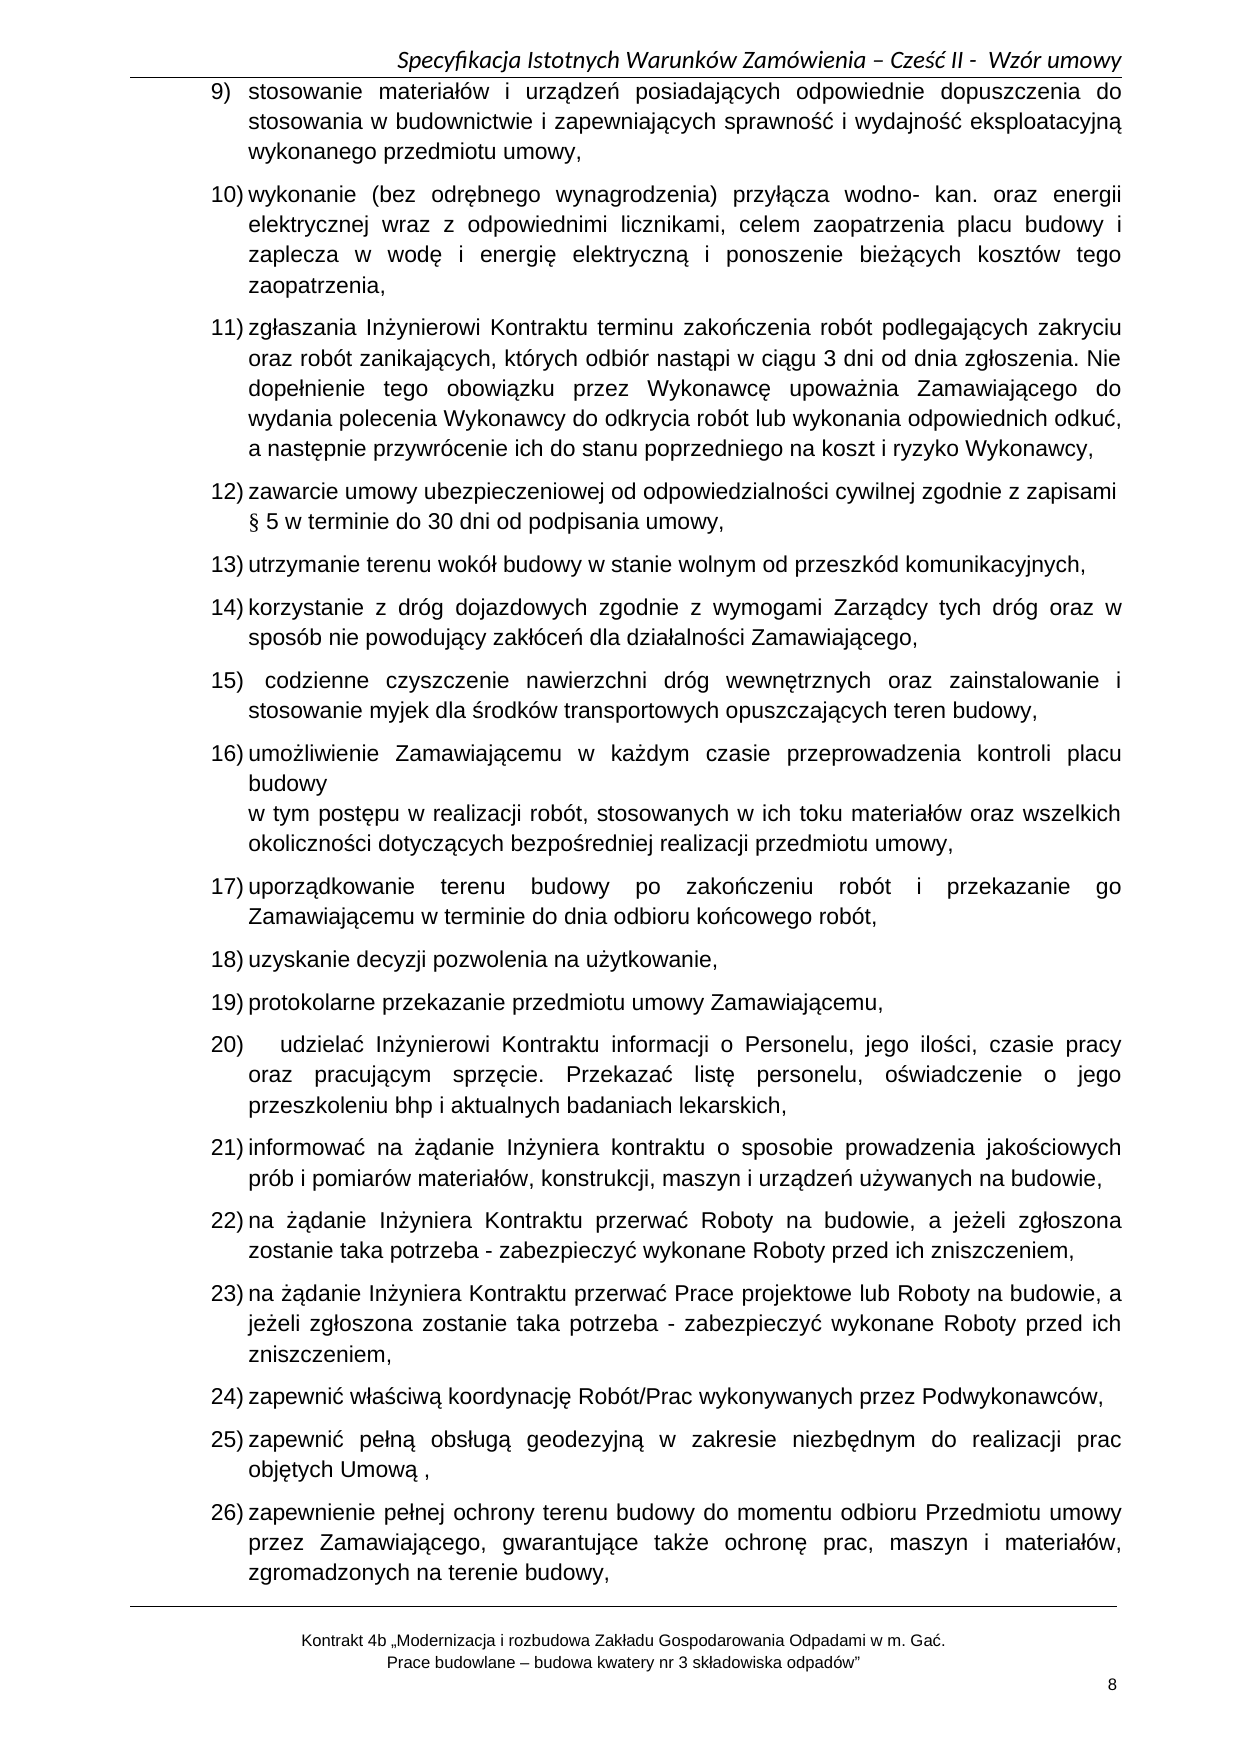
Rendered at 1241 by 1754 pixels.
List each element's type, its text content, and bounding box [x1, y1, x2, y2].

list umożliwienie Zamawiającemu w każdym czasie przeprowadzenia kontroli placu budowy w tym postępu w realizacji robót, stosowanych w ich toku materiałów oraz wszelkich okoliczności dotyczących bezpośredniej realizacji przedmiotu umowy, [211, 739, 1122, 857]
list zapewnienie pełnej ochrony terenu budowy do momentu odbioru Przedmiotu umowy przez Zamawiającego, gwarantujące także ochronę prac, maszyn i materiałów, zgromadzonych na terenie budowy, [211, 1499, 1122, 1586]
list zawarcie umowy ubezpieczeniowej od odpowiedzialności cywilnej zgodnie z zapisami § 5 w terminie do 30 dni od podpisania umowy, [211, 478, 1122, 534]
list uzyskanie decyzji pozwolenia na użytkowanie, [211, 946, 1122, 972]
list utrzymanie terenu wokół budowy w stanie wolnym od przeszkód komunikacyjnych, [211, 551, 1122, 577]
list uporządkowanie terenu budowy po zakończeniu robót i przekazanie go Zamawiającemu w terminie do dnia odbioru końcowego robót, [211, 873, 1122, 929]
list informować na żądanie Inżyniera kontraktu o sposobie prowadzenia jakościowych prób i pomiarów materiałów, konstrukcji, maszyn i urządzeń używanych na budowie, [211, 1134, 1122, 1191]
list na żądanie Inżyniera Kontraktu przerwać Prace projektowe lub Roboty na budowie, a jeżeli zgłoszona zostanie taka potrzeba - zabezpieczyć wykonane Roboty przed ich zniszczeniem, [211, 1280, 1122, 1367]
list na żądanie Inżyniera Kontraktu przerwać Roboty na budowie, a jeżeli zgłoszona zostanie taka potrzeba - zabezpieczyć wykonane Roboty przed ich zniszczeniem, [211, 1207, 1122, 1264]
list wykonanie (bez odrębnego wynagrodzenia) przyłącza wodno- kan. oraz energii elektrycznej wraz z odpowiednimi licznikami, celem zaopatrzenia placu budowy i zaplecza w wodę i energię elektryczną i ponoszenie bieżących kosztów tego zaopatrzenia, [211, 181, 1122, 298]
list zgłaszania Inżynierowi Kontraktu terminu zakończenia robót podlegających zakryciu oraz robót zanikających, których odbiór nastąpi w ciągu 3 dni od dnia zgłoszenia. Nie dopełnienie tego obowiązku przez Wykonawcę upoważnia Zamawiającego do wydania polecenia Wykonawcy do odkrycia robót lub wykonania odpowiednich odkuć, a następnie przywrócenie ich do stanu poprzedniego na koszt i ryzyko Wykonawcy, [211, 314, 1122, 462]
list codzienne czyszczenie nawierzchni dróg wewnętrznych oraz zainstalowanie i stosowanie myjek dla środków transportowych opuszczających teren budowy, [211, 667, 1122, 723]
list zapewnić pełną obsługą geodezyjną w zakresie niezbędnym do realizacji prac objętych Umową , [211, 1426, 1122, 1483]
list korzystanie z dróg dojazdowych zgodnie z wymogami Zarządcy tych dróg oraz w sposób nie powodujący zakłóceń dla działalności Zamawiającego, [211, 594, 1122, 650]
list stosowanie materiałów i urządzeń posiadających odpowiednie dopuszczenia do stosowania w budownictwie i zapewniających sprawność i wydajność eksploatacyjną wykonanego przedmiotu umowy, [211, 78, 1122, 165]
list zapewnić właściwą koordynację Robót/Prac wykonywanych przez Podwykonawców, [211, 1383, 1122, 1410]
list udzielać Inżynierowi Kontraktu informacji o Personelu, jego ilości, czasie pracy oraz pracującym sprzęcie. Przekazać listę personelu, oświadczenie o jego przeszkoleniu bhp i aktualnych badaniach lekarskich, [211, 1031, 1122, 1118]
list protokolarne przekazanie przedmiotu umowy Zamawiającemu, [211, 988, 1122, 1015]
